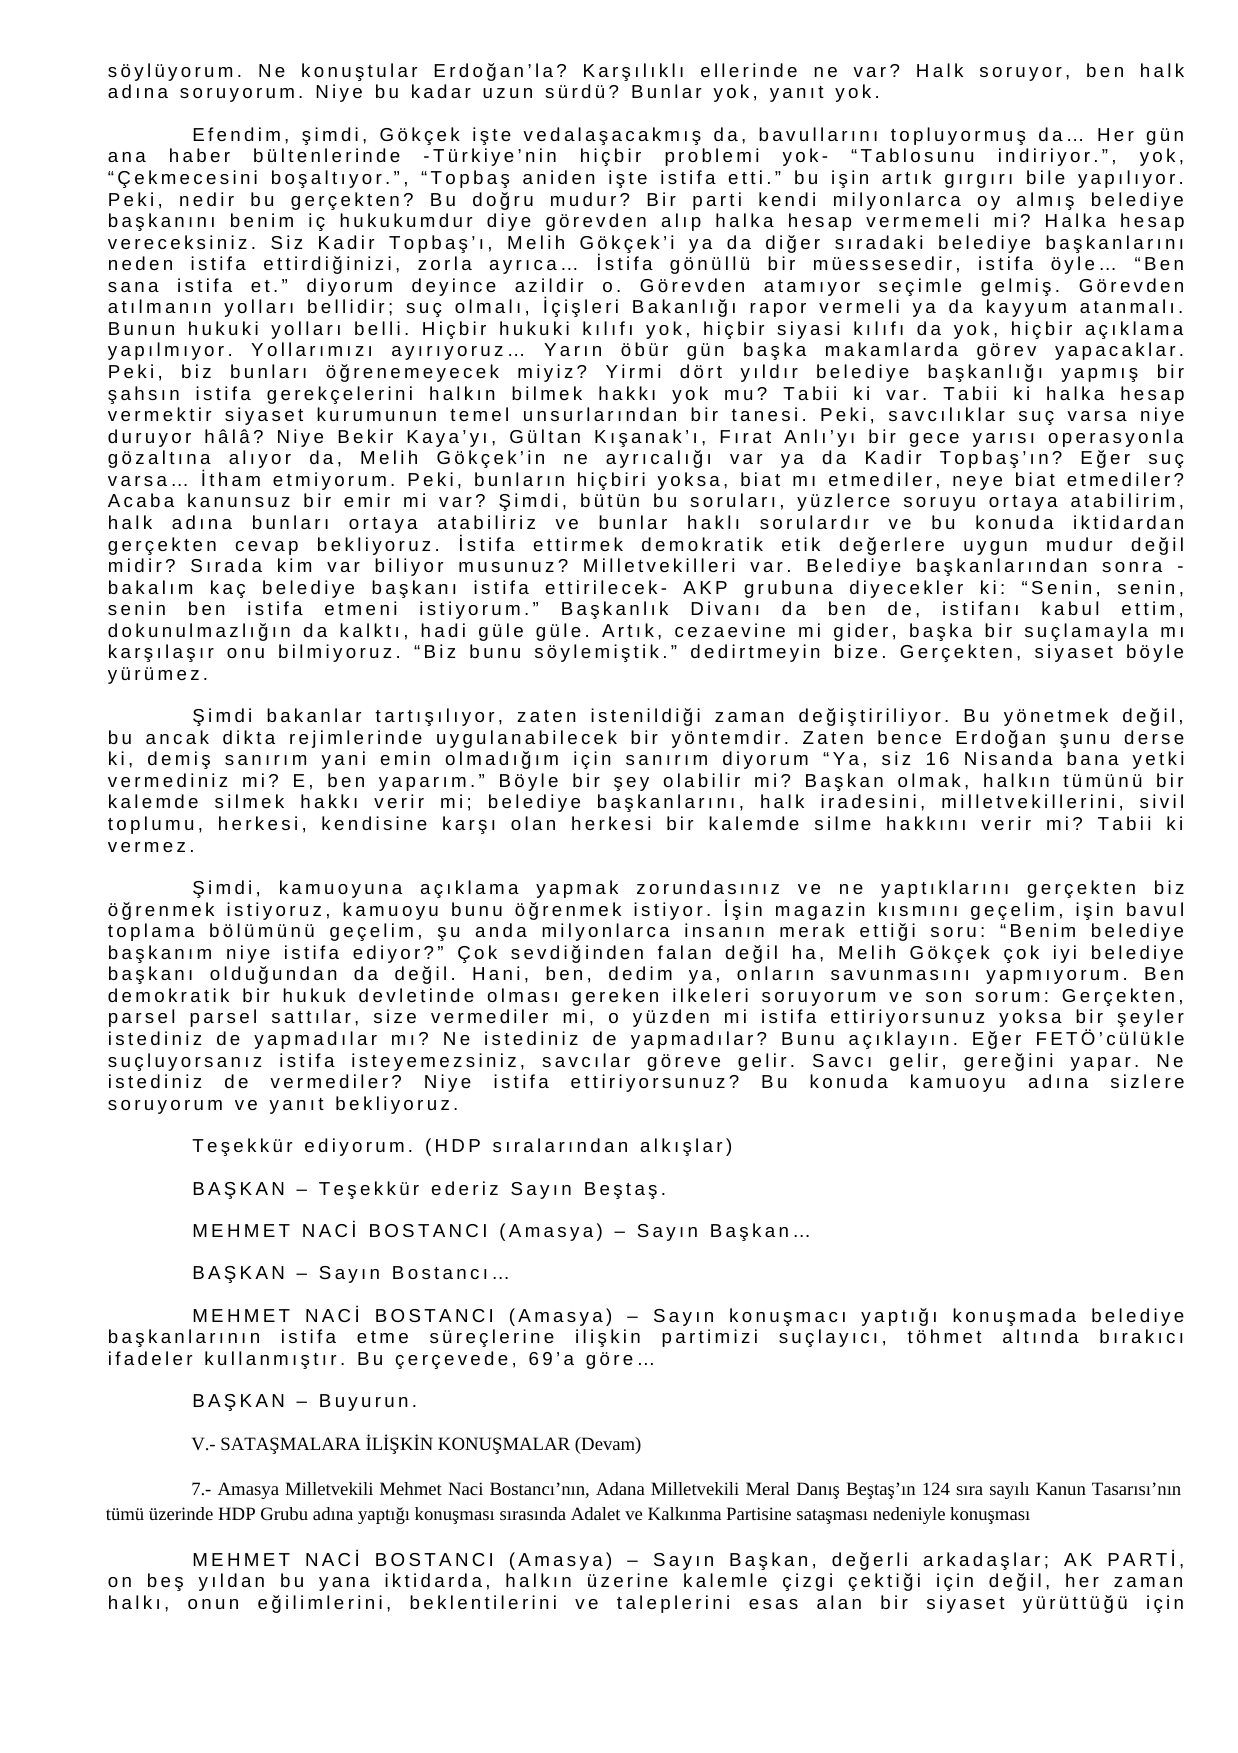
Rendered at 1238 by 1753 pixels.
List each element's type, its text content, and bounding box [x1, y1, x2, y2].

text MEHMET NACİ BOSTANCI (Amasya) – Sayın konuşmacı yaptığı konuşmada belediye başkanlarının istifa etme süreçlerine ilişkin partimizi suçlayıcı, töhmet altında bırakıcı ifadeler kullanmıştır. Bu çerçevede, 69’a göre… [108, 1304, 1186, 1369]
text 7.- Amasya Milletvekili Mehmet Naci Bostancı’nın, Adana Milletvekili Meral Danış Beştaş’ın 124 sıra sayılı Kanun Tasarısı’nın tümü üzerinde HDP Grubu adına yaptığı konuşması sırasında Adalet ve Kalkınma Partisine sataşması nedeniyle konuşması [106, 1478, 1184, 1524]
text BAŞKAN – Teşekkür ederiz Sayın Beştaş. [108, 1177, 1186, 1199]
text Efendim, şimdi, Gökçek işte vedalaşacakmış da, bavullarını topluyormuş da… Her gün ana haber bültenlerinde -Türkiye’nin hiçbir problemi yok- “Tablosunu indiriyor.”, yok, “Çekmecesini boşaltıyor.”, “Topbaş aniden işte istifa etti.” bu işin artık gırgırı bile yapılıyor. Peki, nedir bu gerçekten? Bu doğru mudur? Bir parti kendi milyonlarca oy almış belediye başkanını benim iç hukukumdur diye görevden alıp halka hesap vermemeli mi? Halka hesap vereceksiniz. Siz Kadir Topbaş’ı, Melih Gökçek’i ya da diğer sıradaki belediye başkanlarını neden istifa ettirdiğinizi, zorla ayrıca… İstifa gönüllü bir müessesedir, istifa öyle… “Ben sana istifa et.” diyorum deyince azildir o. Görevden atamıyor seçimle gelmiş. Görevden atılmanın yolları bellidir; suç olmalı, İçişleri Bakanlığı rapor vermeli ya da kayyum atanmalı. Bunun hukuki yolları belli. Hiçbir hukuki kılıfı yok, hiçbir siyasi kılıfı da yok, hiçbir açıklama yapılmıyor. Yollarımızı ayırıyoruz… Yarın öbür gün başka makamlarda görev yapacaklar. Peki, biz bunları öğrenemeyecek miyiz? Yirmi dört yıldır belediye başkanlığı yapmış bir şahsın istifa gerekçelerini halkın bilmek hakkı yok mu? Tabii ki var. Tabii ki halka hesap vermektir siyaset kurumunun temel unsurlarından bir tanesi. Peki, savcılıklar suç varsa niye duruyor hâlâ? Niye Bekir Kaya’yı, Gültan Kışanak’ı, Fırat Anlı’yı bir gece yarısı operasyonla gözaltına alıyor da, Melih Gökçek’in ne ayrıcalığı var ya da Kadir Topbaş’ın? Eğer suç varsa… İtham etmiyorum. Peki, bunların hiçbiri yoksa, biat mı etmediler, neye biat etmediler? Acaba kanunsuz bir emir mi var? Şimdi, bütün bu soruları, yüzlerce soruyu ortaya atabilirim, halk adına bunları ortaya atabiliriz ve bunlar haklı sorulardır ve bu konuda iktidardan gerçekten cevap bekliyoruz. İstifa ettirmek demokratik etik değerlere uygun mudur değil midir? Sırada kim var biliyor musunuz? Milletvekilleri var. Belediye başkanlarından sonra -bakalım kaç belediye başkanı istifa ettirilecek- AKP grubuna diyecekler ki: “Senin, senin, senin ben istifa etmeni istiyorum.” Başkanlık Divanı da ben de, istifanı kabul ettim, dokunulmazlığın da kalktı, hadi güle güle. Artık, cezaevine mi gider, başka bir suçlamayla mı karşılaşır onu bilmiyoruz. “Biz bunu söylemiştik.” dedirtmeyin bize. Gerçekten, siyaset böyle yürümez. [108, 124, 1186, 684]
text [108, 1548, 1186, 1613]
text BAŞKAN – Sayın Bostancı… [108, 1262, 1186, 1284]
text Teşekkür ediyorum. (HDP sıralarından alkışlar) [108, 1135, 1186, 1156]
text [108, 60, 1186, 103]
text Şimdi bakanlar tartışılıyor, zaten istenildiği zaman değiştiriliyor. Bu yönetmek değil, bu ancak dikta rejimlerinde uygulanabilecek bir yöntemdir. Zaten bence Erdoğan şunu derse ki, demiş sanırım yani emin olmadığım için sanırım diyorum “Ya, siz 16 Nisanda bana yetki vermediniz mi? E, ben yaparım.” Böyle bir şey olabilir mi? Başkan olmak, halkın tümünü bir kalemde silmek hakkı verir mi; belediye başkanlarını, halk iradesini, milletvekillerini, sivil toplumu, herkesi, kendisine karşı olan herkesi bir kalemde silme hakkını verir mi? Tabii ki vermez. [108, 705, 1186, 856]
text V.- SATAŞMALARA İLİŞKİN KONUŞMALAR (Devam) [106, 1432, 1184, 1454]
text BAŞKAN – Buyurun. [108, 1390, 1186, 1412]
text MEHMET NACİ BOSTANCI (Amasya) – Sayın Başkan… [108, 1220, 1186, 1241]
text Şimdi, kamuoyuna açıklama yapmak zorundasınız ve ne yaptıklarını gerçekten biz öğrenmek istiyoruz, kamuoyu bunu öğrenmek istiyor. İşin magazin kısmını geçelim, işin bavul toplama bölümünü geçelim, şu anda milyonlarca insanın merak ettiği soru: “Benim belediye başkanım niye istifa ediyor?” Çok sevdiğinden falan değil ha, Melih Gökçek çok iyi belediye başkanı olduğundan da değil. Hani, ben, dedim ya, onların savunmasını yapmıyorum. Ben demokratik bir hukuk devletinde olması gereken ilkeleri soruyorum ve son sorum: Gerçekten, parsel parsel sattılar, size vermediler mi, o yüzden mi istifa ettiriyorsunuz yoksa bir şeyler istediniz de yapmadılar mı? Ne istediniz de yapmadılar? Bunu açıklayın. Eğer FETÖ’cülükle suçluyorsanız istifa isteyemezsiniz, savcılar göreve gelir. Savcı gelir, gereğini yapar. Ne istediniz de vermediler? Niye istifa ettiriyorsunuz? Bu konuda kamuoyu adına sizlere soruyorum ve yanıt bekliyoruz. [108, 877, 1186, 1114]
